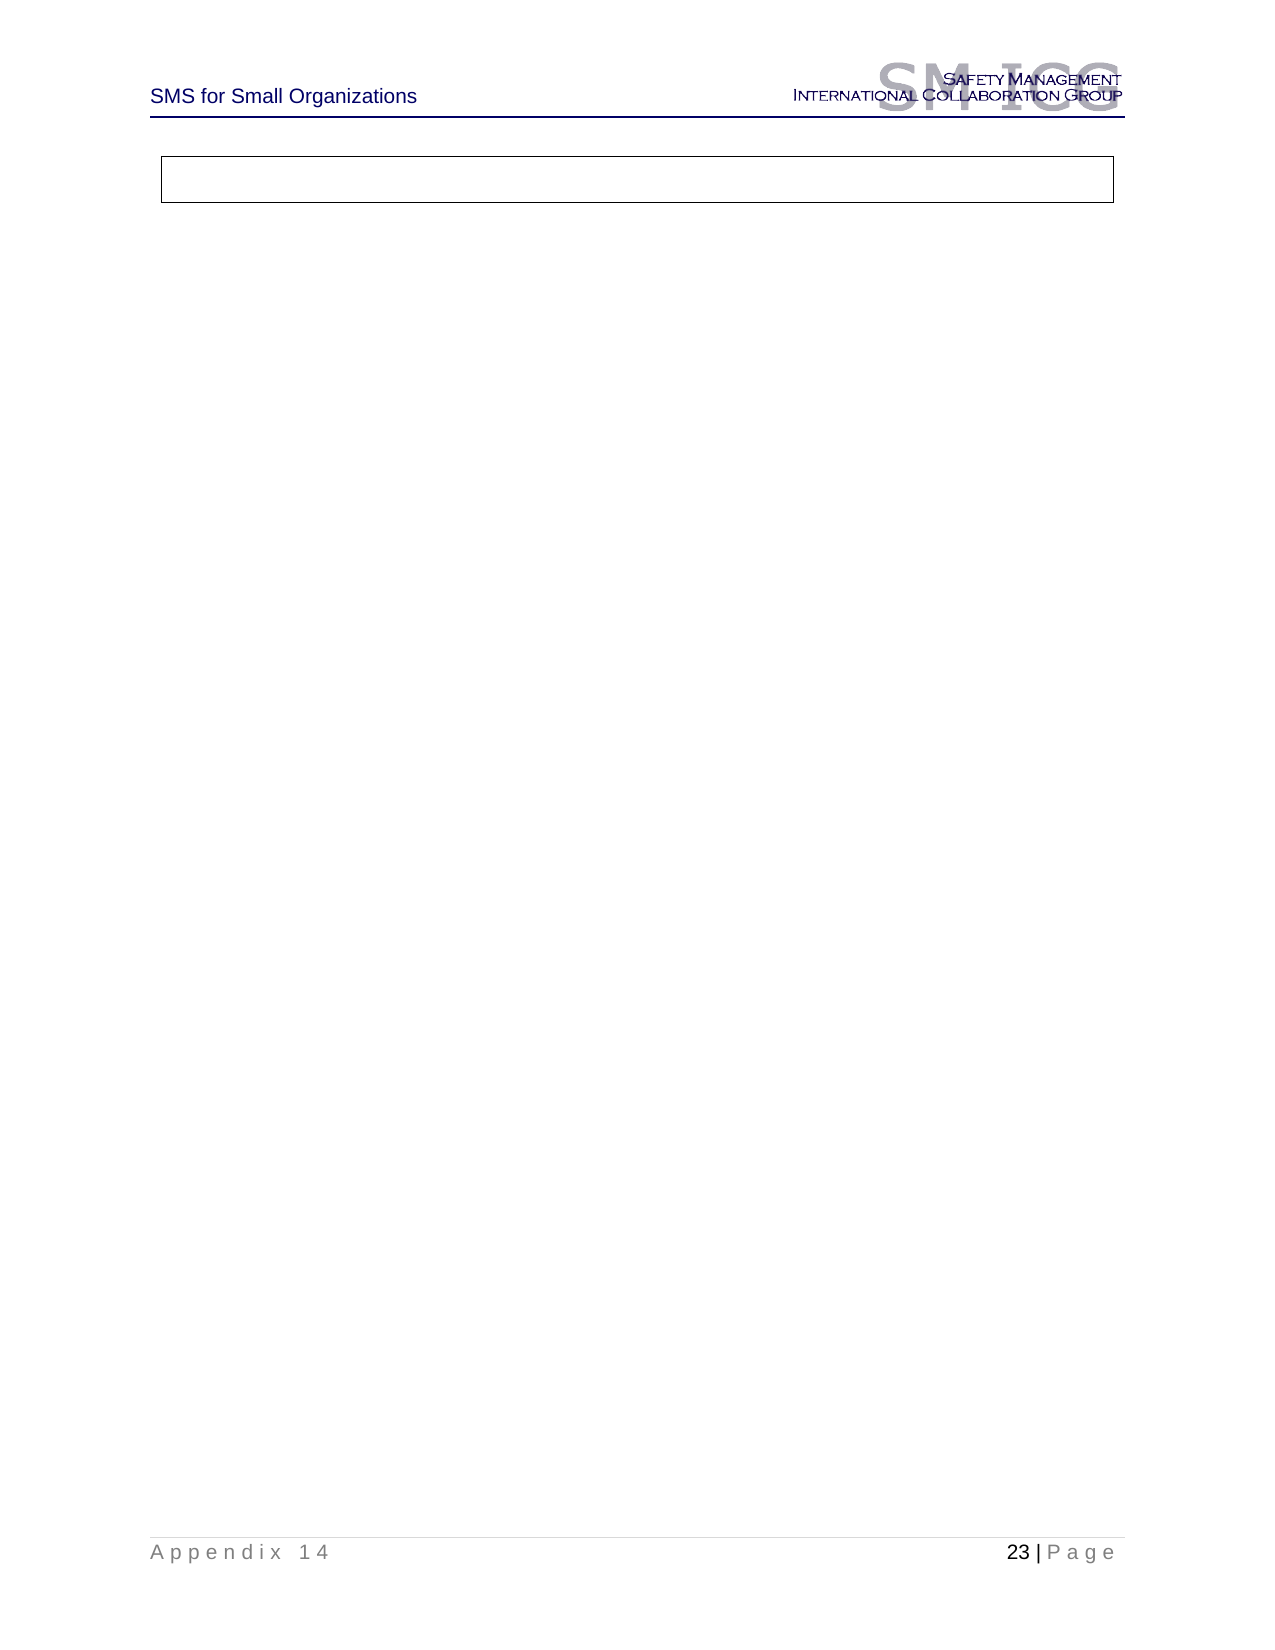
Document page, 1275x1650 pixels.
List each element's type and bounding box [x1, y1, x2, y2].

table_header [162, 157, 1113, 202]
picture [783, 49, 1132, 123]
